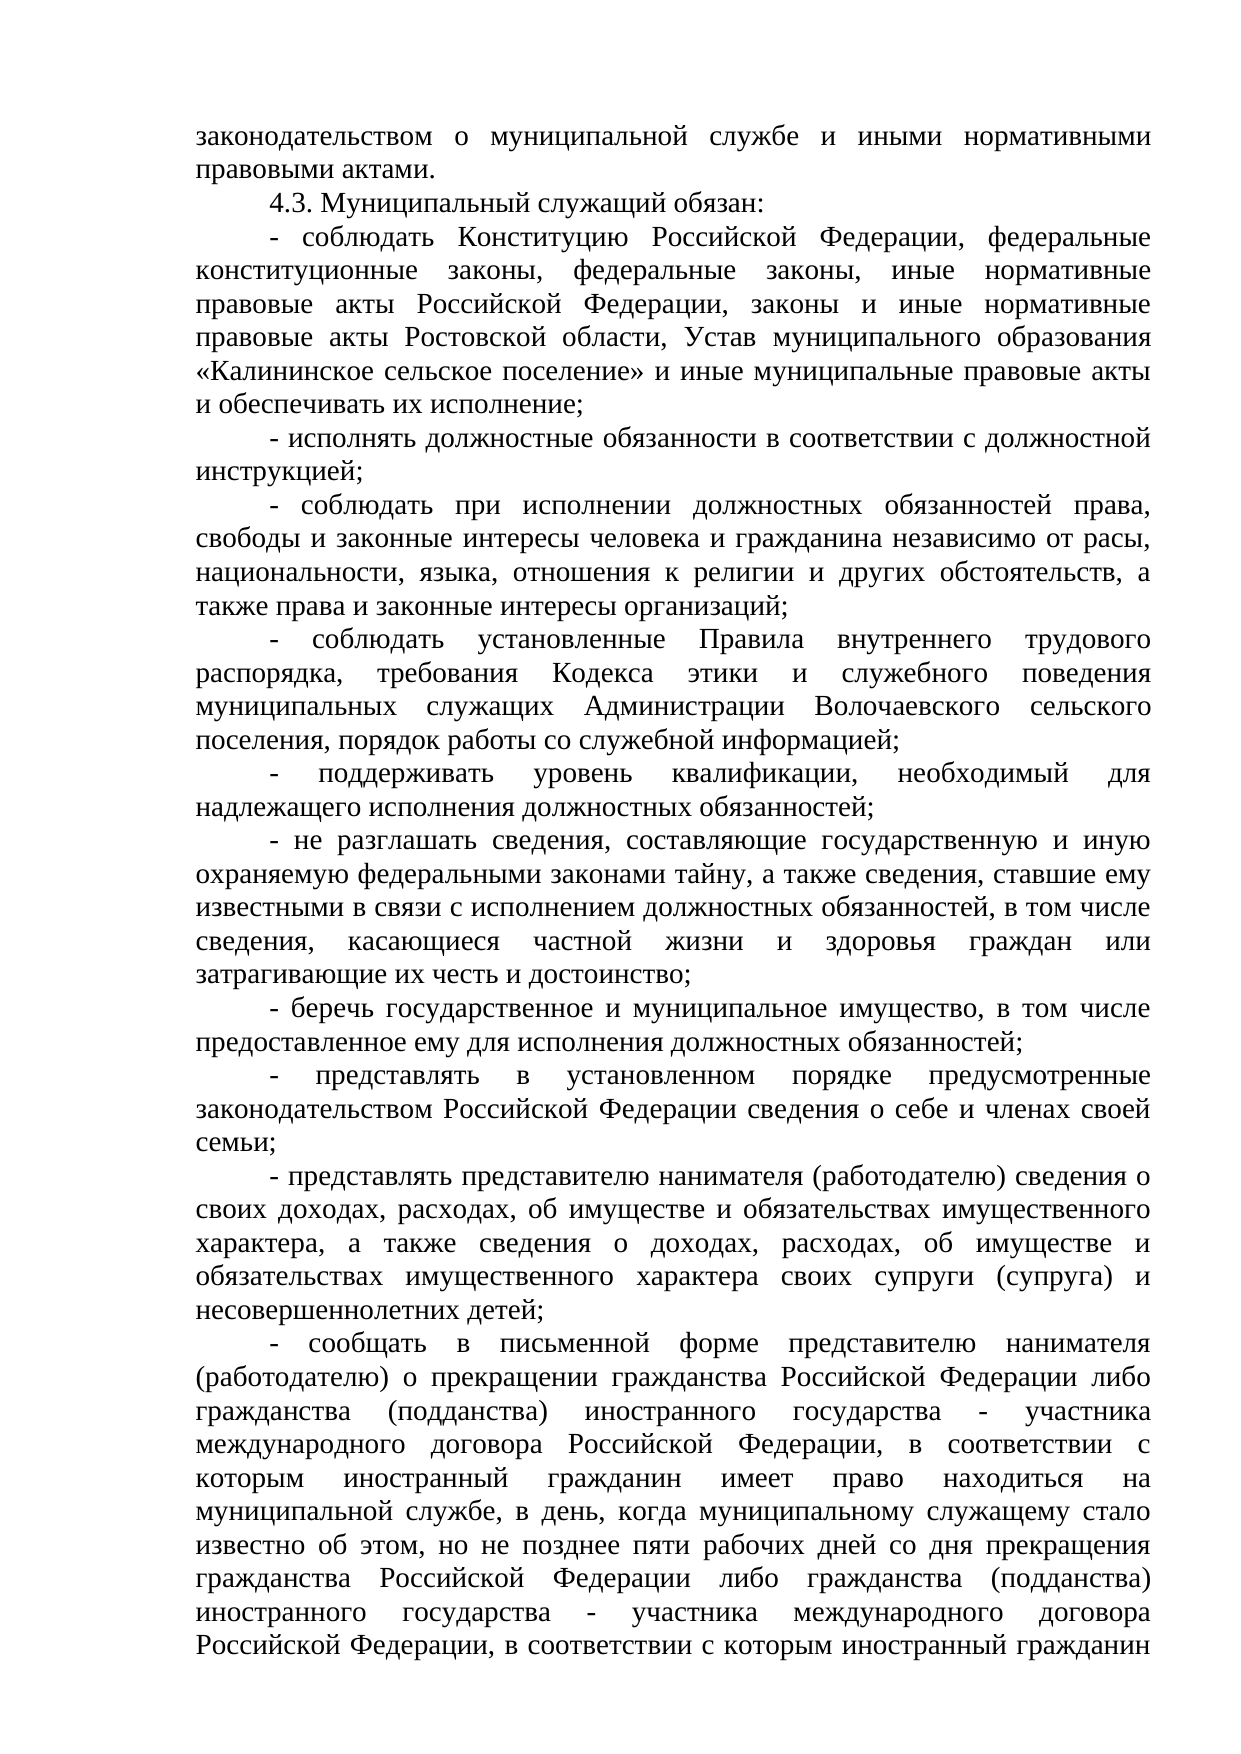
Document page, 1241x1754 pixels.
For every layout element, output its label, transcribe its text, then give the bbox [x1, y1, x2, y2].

text - поддерживать уровень квалификации, необходимый для надлежащего исполнения должностных обязанностей; [195, 755, 1152, 822]
text - представлять представителю нанимателя (работодателю) сведения о своих доходах, расходах, об имуществе и обязательствах имущественного характера, а также сведения о доходах, расходах, об имуществе и обязательствах имущественного характера своих супруги (супруга) и несовершеннолетних детей; [195, 1158, 1152, 1326]
text - соблюдать Конституцию Российской Федерации, федеральные конституционные законы, федеральные законы, иные нормативные правовые акты Российской Федерации, законы и иные нормативные правовые акты Ростовской области, Устав муниципального образования «Калининское сельское поселение» и иные муниципальные правовые акты и обеспечивать их исполнение; [195, 219, 1152, 420]
text - соблюдать установленные Правила внутреннего трудового распорядка, требования Кодекса этики и служебного поведения муниципальных служащих Администрации Волочаевского сельского поселения, порядок работы со служебной информацией; [195, 621, 1152, 755]
text - исполнять должностные обязанности в соответствии с должностной инструкцией; [195, 420, 1152, 487]
text - не разглашать сведения, составляющие государственную и иную охраняемую федеральными законами тайну, а также сведения, ставшие ему известными в связи с исполнением должностных обязанностей, в том числе сведения, касающиеся частной жизни и здоровья граждан или затрагивающие их честь и достоинство; [195, 822, 1152, 990]
text - соблюдать при исполнении должностных обязанностей права, свободы и законные интересы человека и гражданина независимо от расы, национальности, языка, отношения к религии и других обстоятельств, а также права и законные интересы организаций; [195, 487, 1152, 621]
text 4.3. Муниципальный служащий обязан: [195, 185, 1152, 219]
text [195, 1326, 1152, 1661]
text - беречь государственное и муниципальное имущество, в том числе предоставленное ему для исполнения должностных обязанностей; [195, 990, 1152, 1057]
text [195, 118, 1152, 185]
text - представлять в установленном порядке предусмотренные законодательством Российской Федерации сведения о себе и членах своей семьи; [195, 1057, 1152, 1158]
